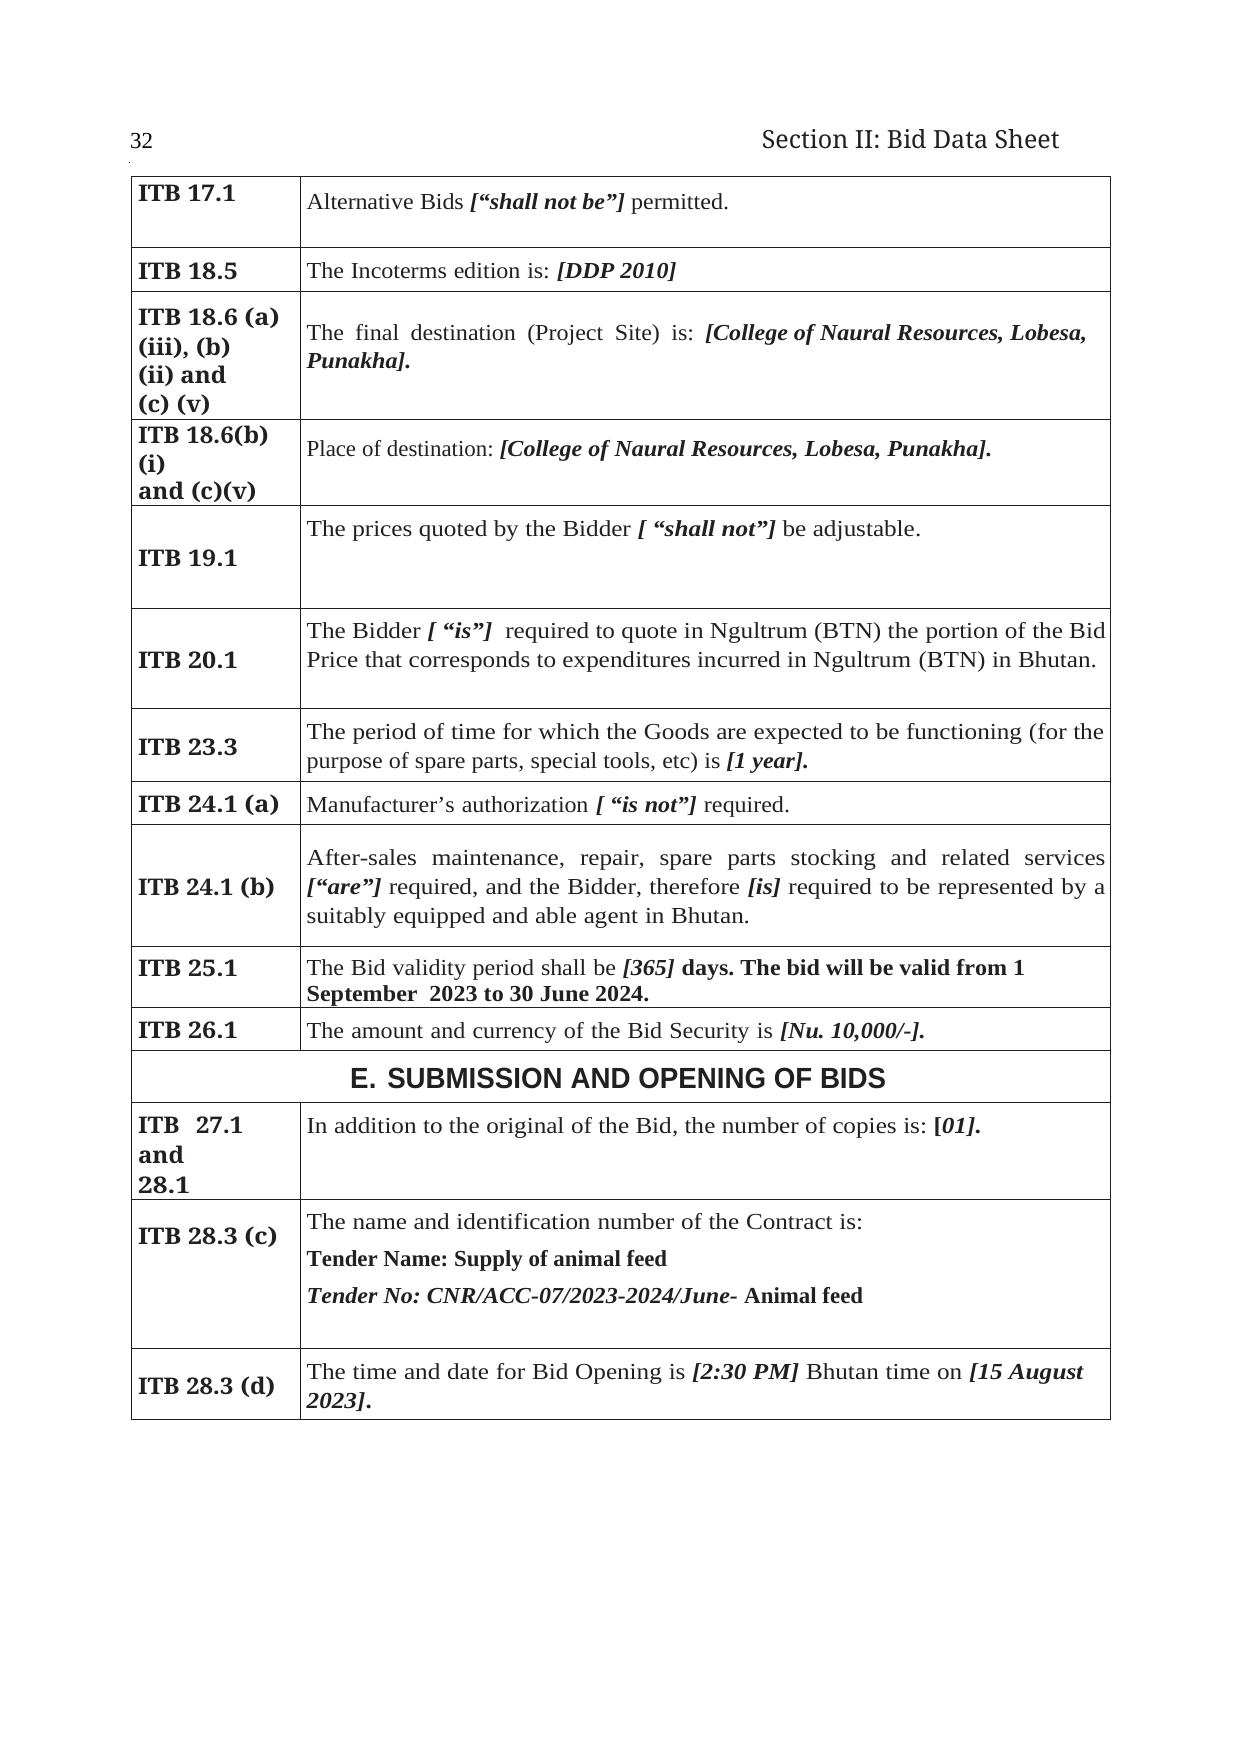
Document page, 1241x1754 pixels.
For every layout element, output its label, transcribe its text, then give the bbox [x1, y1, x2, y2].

table_cell ITB 24.1 (b) [132, 825, 300, 946]
table_cell The time and date for Bid Opening is [2:30 PM] Bhutan time on [15 August 2023]. [301, 1349, 1110, 1419]
table_cell The prices quoted by the Bidder [ “shall not”] be adjustable. [301, 506, 1110, 607]
table_cell ITB 18.6(b) (i) and (c)(v) [132, 420, 300, 505]
table_cell ITB 28.3 (c) [132, 1200, 300, 1348]
table_cell ITB 28.3 (d) [132, 1349, 300, 1419]
table_cell ITB 23.3 [132, 709, 300, 781]
table_cell After-sales maintenance, repair, spare parts stocking and related services [“are”] required, and the Bidder, therefore [is] required to be represented by a suitably equipped and able agent in Bhutan. [301, 825, 1110, 946]
table_cell E. SUBMISSION AND OPENING OF BIDS [132, 1051, 1110, 1102]
table_cell The final destination (Project Site) is: [College of Naural Resources, Lobesa, Punakha]. [301, 292, 1110, 419]
table_cell ITB 25.1 [132, 947, 300, 1007]
table_cell The Bidder [ “is”] required to quote in Ngultrum (BTN) the portion of the Bid Price that corresponds to expenditures incurred in Ngultrum (BTN) in Bhutan. [301, 609, 1110, 708]
table_cell ITB 27.1 and 28.1 [132, 1103, 300, 1199]
table_cell ITB 19.1 [132, 506, 300, 607]
table_cell ITB 24.1 (a) [132, 782, 300, 824]
table_cell Manufacturer’s authorization [ “is not”] required. [301, 782, 1110, 824]
table_cell The amount and currency of the Bid Security is [Nu. 10,000/-]. [301, 1008, 1110, 1050]
table_cell The Bid validity period shall be [365] days. The bid will be valid from 1 September 2023 to 30 June 2024. [301, 947, 1110, 1007]
table_cell Place of destination: [College of Naural Resources, Lobesa, Punakha]. [301, 420, 1110, 505]
table_header Alternative Bids [“shall not be”] permitted. [301, 177, 1110, 247]
table_cell ITB 26.1 [132, 1008, 300, 1050]
table_cell The name and identification number of the Contract is: Tender Name: Supply of animal feed Tender No: CNR/ACC-07/2023-2024/June- Animal feed [301, 1200, 1110, 1348]
table_cell The period of time for which the Goods are expected to be functioning (for the purpose of spare parts, special tools, etc) is [1 year]. [301, 709, 1110, 781]
table_cell ITB 18.5 [132, 248, 300, 291]
table_cell In addition to the original of the Bid, the number of copies is: [01]. [301, 1103, 1110, 1199]
table_cell The Incoterms edition is: [DDP 2010] [301, 248, 1110, 291]
table_cell ITB 20.1 [132, 609, 300, 708]
table_header ITB 17.1 [132, 177, 300, 247]
table_cell ITB 18.6 (a) (iii), (b) (ii) and (c) (v) [132, 292, 300, 419]
